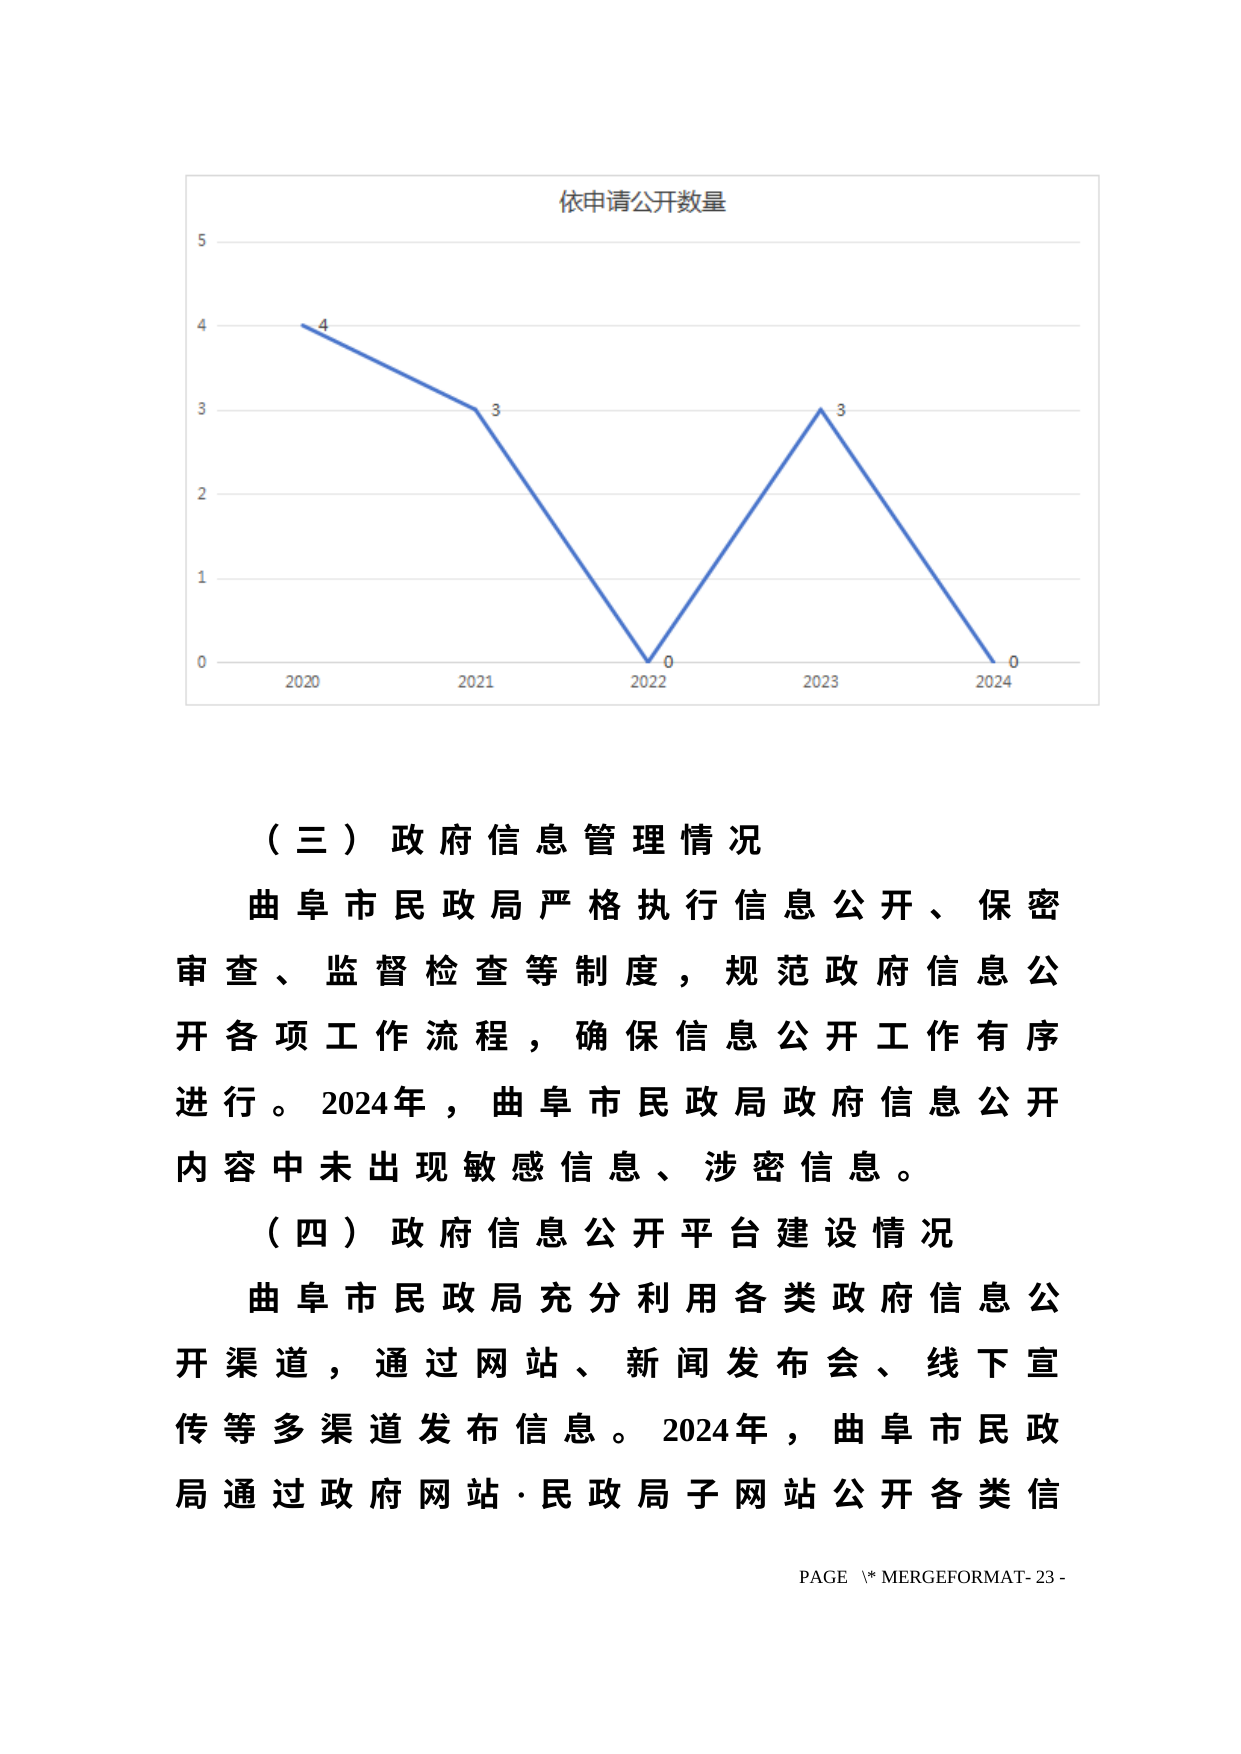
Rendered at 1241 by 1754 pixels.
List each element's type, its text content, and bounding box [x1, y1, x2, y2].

text （三）政府信息管理情况 [175, 805, 1075, 871]
text 曲阜市民政局严格执行信息公开、保密审查、监督检查等制度，规范政府信息公开各项工作流程，确保信息公开工作有序进行。2024年，曲阜市民政局政府信息公开内容中未出现敏感信息、涉密信息。 [175, 871, 1075, 1198]
text （四）政府信息公开平台建设情况 [175, 1198, 1075, 1263]
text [175, 1263, 1075, 1525]
picture [181, 170, 1103, 709]
